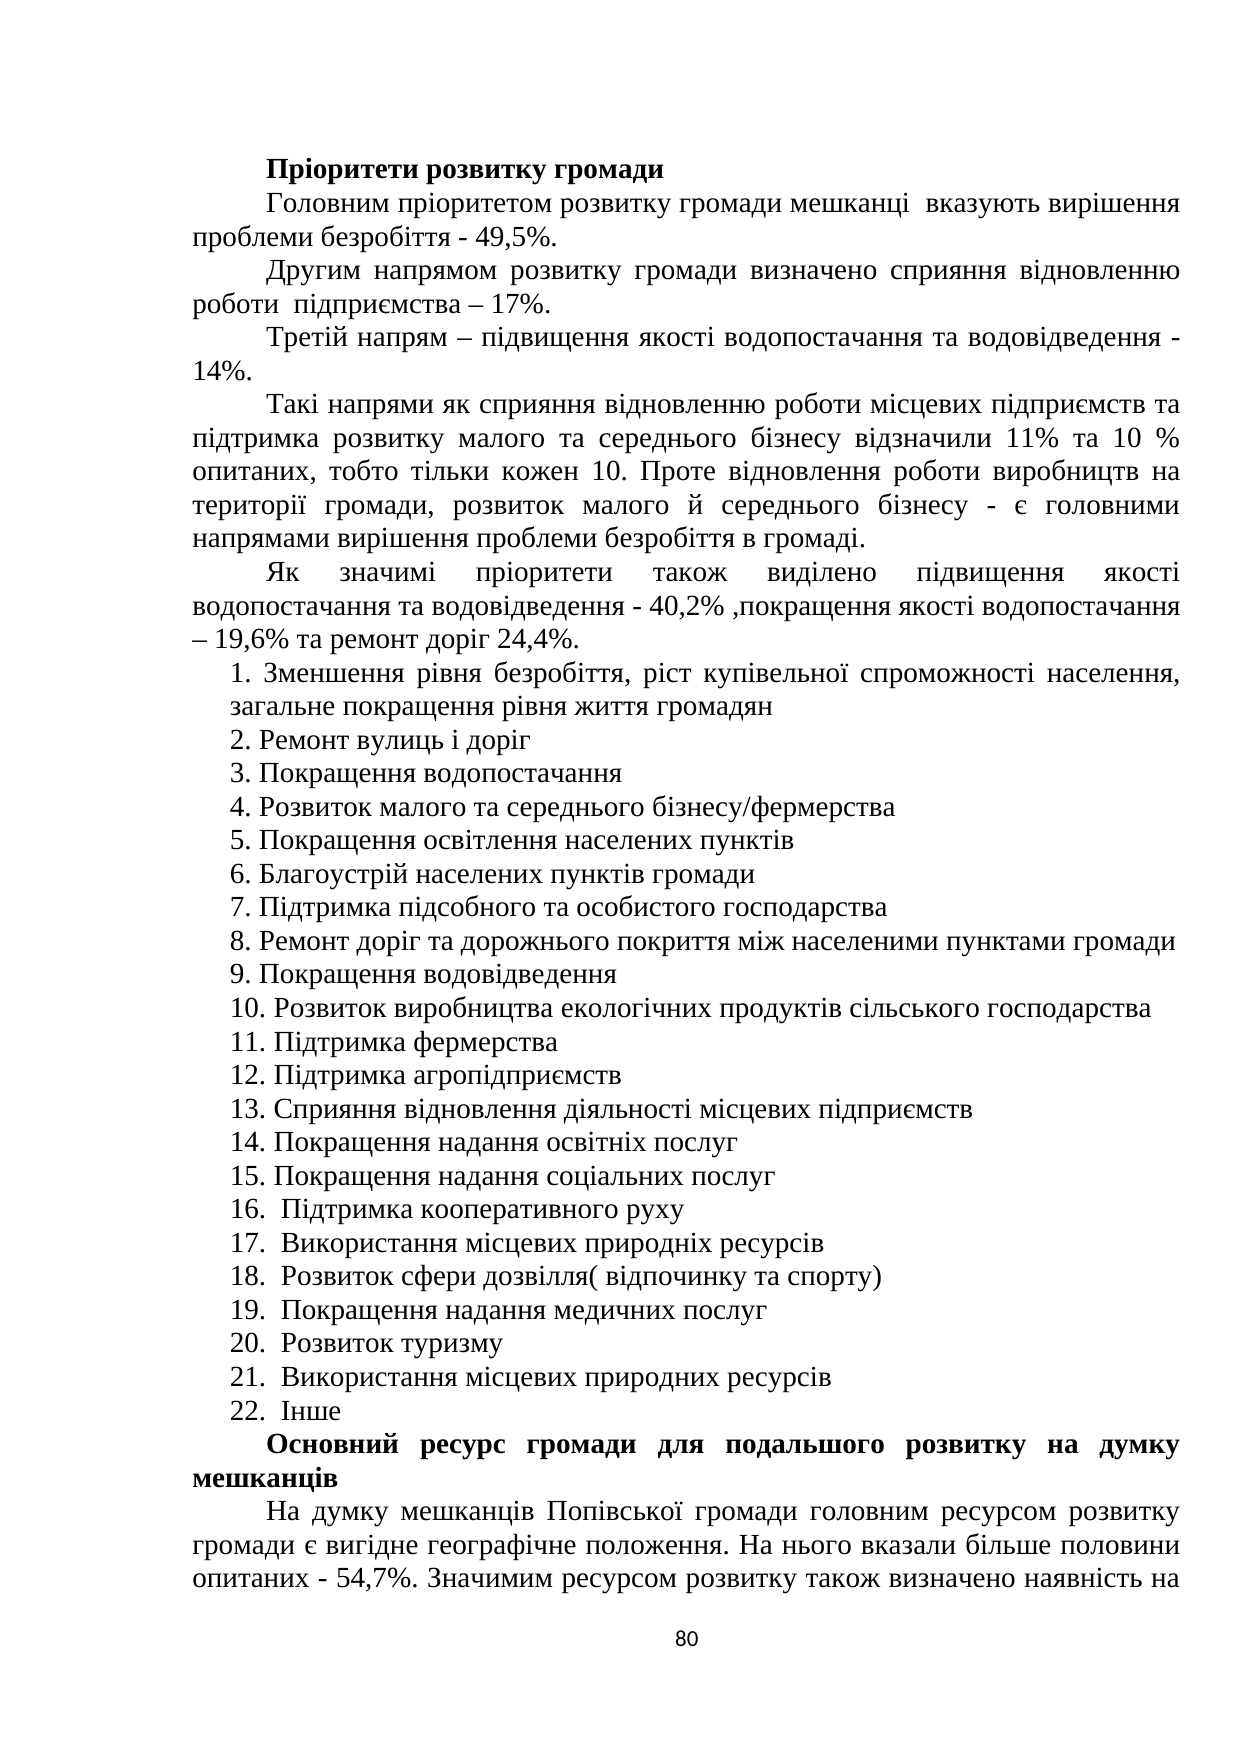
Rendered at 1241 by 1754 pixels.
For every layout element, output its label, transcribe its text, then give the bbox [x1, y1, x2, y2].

text Головним пріоритетом розвитку громади мешканці вказують вирішення проблеми безробіття - 49,5%. [192, 185, 1181, 252]
text Третій напрям – підвищення якості водопостачання та водовідведення - 14%. [192, 319, 1181, 386]
text Основний ресурс громади для подальшого розвитку на думку мешканців [192, 1426, 1181, 1493]
text 1. Зменшення рівня безробіття, ріст купівельної спроможності населення, загальне покращення рівня життя громадян [229, 655, 1181, 722]
text 15. Покращення надання соціальних послуг [229, 1158, 1181, 1191]
text 16. Підтримка кооперативного руху [229, 1191, 1181, 1225]
text 20. Розвиток туризму [229, 1326, 1181, 1359]
text Такі напрями як сприяння відновленню роботи місцевих підприємств та підтримка розвитку малого та середнього бізнесу відзначили 11% та 10 % опитаних, тобто тільки кожен 10. Проте відновлення роботи виробництв на території громади, розвиток малого й середнього бізнесу - є головними напрямами вирішення проблеми безробіття в громаді. [192, 386, 1181, 554]
text Другим напрямом розвитку громади визначено сприяння відновленню роботи підприємства – 17%. [192, 252, 1181, 319]
text 18. Розвиток сфери дозвілля( відпочинку та спорту) [229, 1258, 1181, 1292]
text Як значимі пріоритети також виділено підвищення якості водопостачання та водовідведення - 40,2% ,покращення якості водопостачання – 19,6% та ремонт доріг 24,4%. [192, 554, 1181, 655]
text 11. Підтримка фермерства [229, 1024, 1181, 1057]
text 9. Покращення водовідведення [229, 957, 1181, 990]
text 13. Сприяння відновлення діяльності місцевих підприємств [229, 1091, 1181, 1124]
text 3. Покращення водопостачання [229, 755, 1181, 789]
text 17. Використання місцевих природніх ресурсів [229, 1225, 1181, 1258]
text 5. Покращення освітлення населених пунктів [229, 822, 1181, 856]
text 8. Ремонт доріг та дорожнього покриття між населеними пунктами громади [229, 923, 1181, 957]
text 4. Розвиток малого та середнього бізнесу/фермерства [229, 789, 1181, 822]
text 14. Покращення надання освітніх послуг [229, 1124, 1181, 1158]
text 6. Благоустрій населених пунктів громади [229, 856, 1181, 889]
text 19. Покращення надання медичних послуг [229, 1292, 1181, 1326]
text 7. Підтримка підсобного та особистого господарства [229, 889, 1181, 923]
text 12. Підтримка агропідприємств [229, 1057, 1181, 1091]
text 22. Інше [229, 1393, 1181, 1426]
text Пріоритети розвитку громади [192, 152, 1181, 185]
text 2. Ремонт вулиць і доріг [229, 722, 1181, 755]
text 10. Розвиток виробництва екологічних продуктів сільського господарства [229, 990, 1181, 1024]
text 21. Використання місцевих природних ресурсів [229, 1359, 1181, 1393]
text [192, 1493, 1181, 1594]
